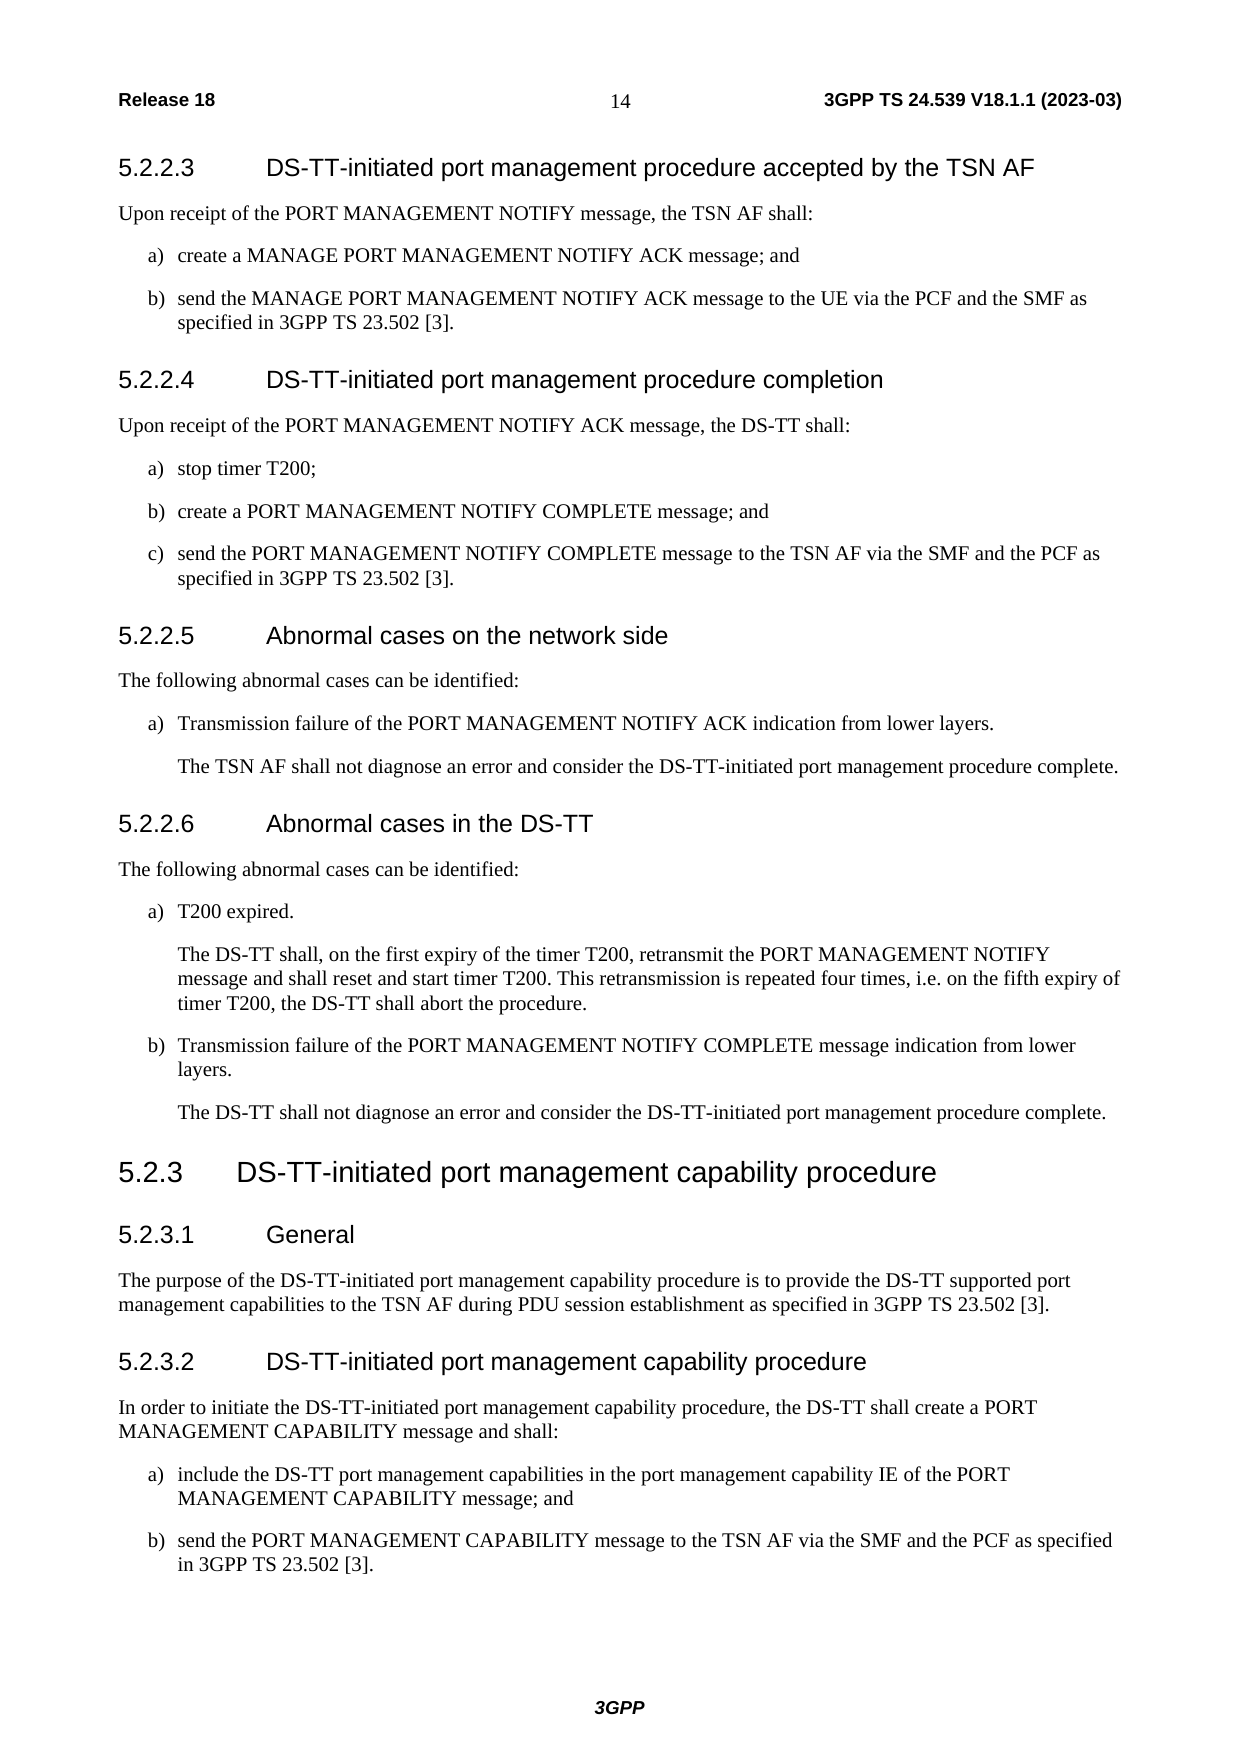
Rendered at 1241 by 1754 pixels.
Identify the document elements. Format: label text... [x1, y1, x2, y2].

text b) send the MANAGE PORT MANAGEMENT NOTIFY ACK message to the UE via the PCF and the SMF as specified in 3GPP TS 23.502 [3]. [148, 286, 1122, 334]
subtitle 5.2.2.5 Abnormal cases on the network side [118, 621, 1122, 649]
text b) Transmission failure of the PORT MANAGEMENT NOTIFY COMPLETE message indication from lower layers. [148, 1033, 1122, 1081]
text a) Transmission failure of the PORT MANAGEMENT NOTIFY ACK indication from lower layers. [148, 711, 1122, 735]
text In order to initiate the DS-TT-initiated port management capability procedure, the DS-TT shall create a PORT MANAGEMENT CAPABILITY message and shall: [118, 1394, 1122, 1443]
text The purpose of the DS-TT-initiated port management capability procedure is to provide the DS-TT supported port management capabilities to the TSN AF during PDU session establishment as specified in 3GPP TS 23.502 [3]. [118, 1268, 1122, 1316]
text c) send the PORT MANAGEMENT NOTIFY COMPLETE message to the TSN AF via the SMF and the PCF as specified in 3GPP TS 23.502 [3]. [148, 541, 1122, 589]
text a) create a MANAGE PORT MANAGEMENT NOTIFY ACK message; and [148, 243, 1122, 267]
subtitle 5.2.2.4 DS-TT-initiated port management procedure completion [118, 365, 1122, 394]
text b) create a PORT MANAGEMENT NOTIFY COMPLETE message; and [148, 498, 1122, 523]
text The following abnormal cases can be identified: [118, 668, 1122, 692]
text a) stop timer T200; [148, 456, 1122, 480]
text Upon receipt of the PORT MANAGEMENT NOTIFY message, the TSN AF shall: [118, 200, 1122, 224]
subtitle 5.2.2.6 Abnormal cases in the DS-TT [118, 809, 1122, 838]
text Upon receipt of the PORT MANAGEMENT NOTIFY ACK message, the DS-TT shall: [118, 413, 1122, 437]
text The following abnormal cases can be identified: [118, 857, 1122, 881]
subtitle 5.2.3.2 DS-TT-initiated port management capability procedure [118, 1347, 1122, 1376]
subtitle 5.2.3.1 General [118, 1220, 1122, 1249]
text b) send the PORT MANAGEMENT CAPABILITY message to the TSN AF via the SMF and the PCF as specified in 3GPP TS 23.502 [3]. [148, 1528, 1122, 1576]
text The TSN AF shall not diagnose an error and consider the DS-TT-initiated port management procedure complete. [148, 754, 1122, 778]
text a) include the DS-TT port management capabilities in the port management capability IE of the PORT MANAGEMENT CAPABILITY message; and [148, 1461, 1122, 1509]
text The DS-TT shall not diagnose an error and consider the DS-TT-initiated port management procedure complete. [148, 1100, 1122, 1124]
text The DS-TT shall, on the first expiry of the timer T200, retransmit the PORT MANAGEMENT NOTIFY message and shall reset and start timer T200. This retransmission is repeated four times, i.e. on the fifth expiry of timer T200, the DS-TT shall abort the procedure. [148, 942, 1122, 1014]
text a) T200 expired. [148, 899, 1122, 923]
subtitle 5.2.2.3 DS-TT-initiated port management procedure accepted by the TSN AF [118, 153, 1122, 182]
subtitle 5.2.3 DS-TT-initiated port management capability procedure [118, 1155, 1122, 1189]
